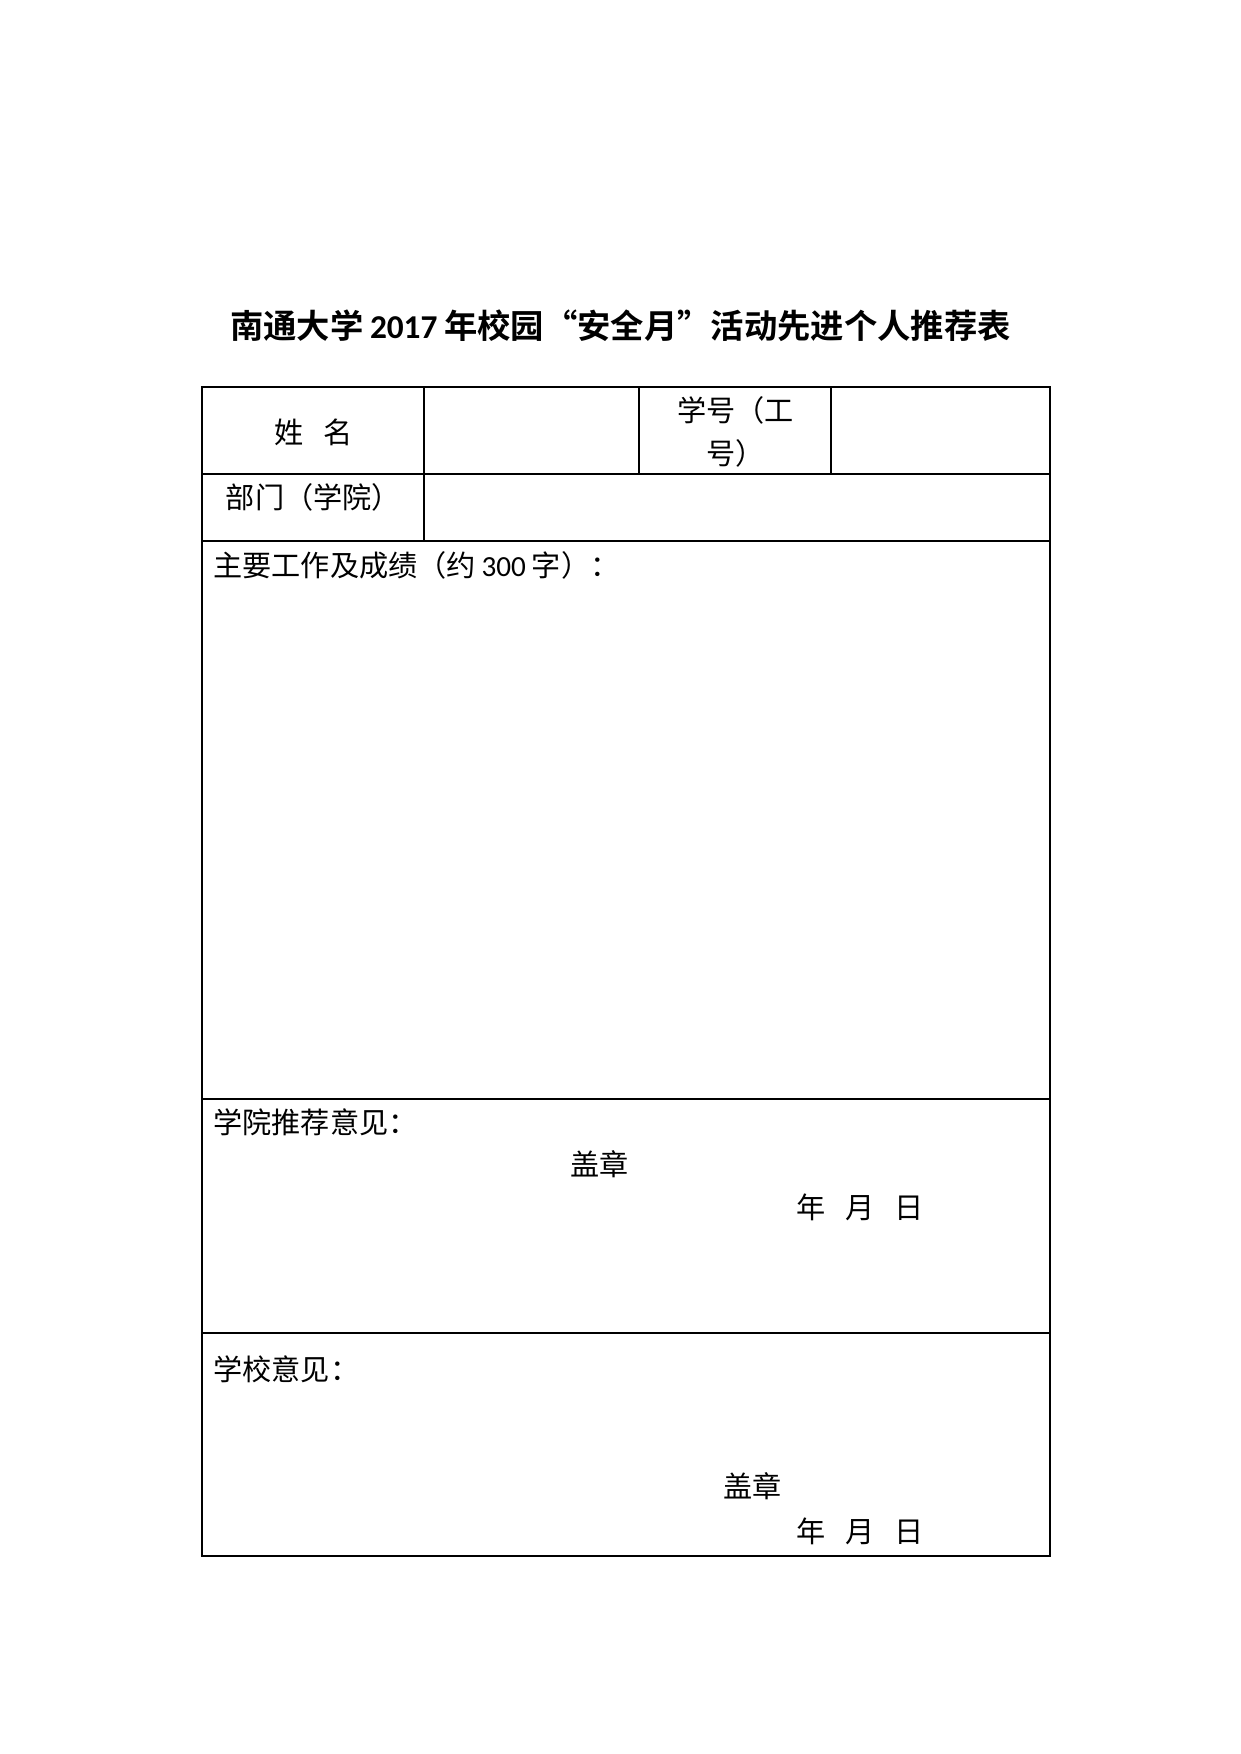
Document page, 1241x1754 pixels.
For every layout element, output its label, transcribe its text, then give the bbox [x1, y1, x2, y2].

table_header 姓 名 [203, 388, 423, 473]
table_cell 学校意见： 盖章 年 月 日 [203, 1334, 1049, 1554]
table_header [832, 388, 1049, 473]
table_cell 学院推荐意见： 盖章 年 月 日 [203, 1100, 1049, 1332]
table_header [425, 388, 638, 473]
table_cell 主要工作及成绩（约300字）： [203, 542, 1049, 1098]
table_cell [425, 475, 1049, 540]
table_header 学号（工号） [640, 388, 830, 473]
text 南通大学2017年校园“安全月”活动先进个人推荐表 [187, 292, 1053, 357]
table_cell 部门（学院） [203, 475, 423, 540]
